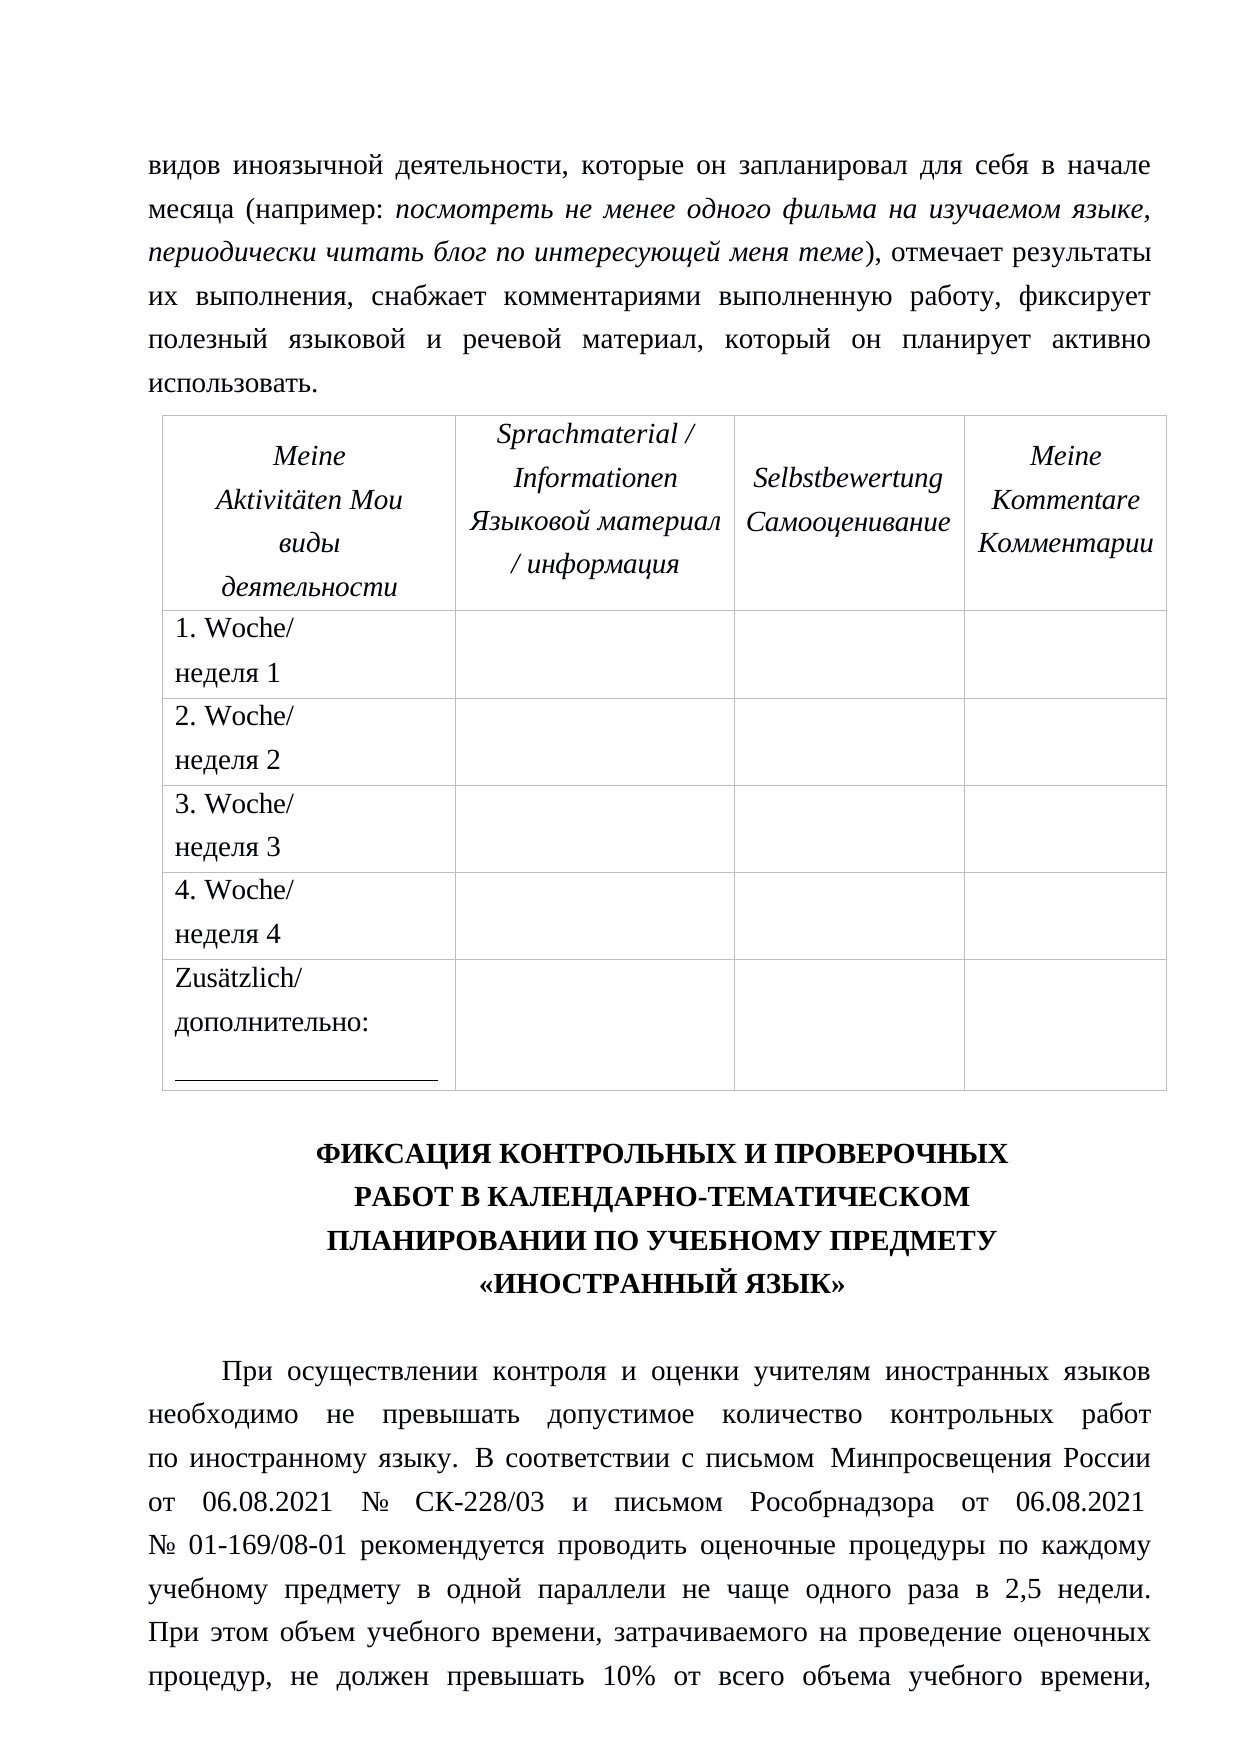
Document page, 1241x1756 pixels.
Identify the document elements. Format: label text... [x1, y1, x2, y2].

table_cell [965, 873, 1166, 959]
table_cell [965, 611, 1166, 698]
subtitle ФИКСАЦИЯ КОНТРОЛЬНЫХ И ПРОВЕРОЧНЫХ РАБОТ В КАЛЕНДАРНО-ТЕМАТИЧЕСКОМ ПЛАНИРОВАНИИ ПО УЧЕБНОМУ ПРЕДМЕТУ «ИНОСТРАННЫЙ ЯЗЫК» [263, 1136, 1062, 1300]
table_cell [456, 786, 734, 872]
table_cell [735, 786, 964, 872]
table_cell 3. Woche/ неделя 3 [163, 786, 455, 872]
table_cell 2. Woche/ неделя 2 [163, 699, 455, 784]
table_cell [735, 699, 964, 784]
table_cell 4. Woche/ неделя 4 [163, 873, 455, 959]
table_cell [735, 611, 964, 698]
table_cell [735, 960, 964, 1090]
table_cell Zusätzlich/ дополнительно: [163, 960, 455, 1090]
table_header Meine Aktivitäten Мои виды деятельности [163, 416, 455, 610]
table_cell [965, 699, 1166, 784]
table_header Sprachmaterial / Informationen Языковой материал / информация [456, 416, 734, 610]
text видов иноязычной деятельности, которые он запланировал для себя в начале месяца (например: посмотреть не менее одного фильма на изучаемом языке, периодически читать блог по интересующей меня теме), отмечает результаты их выполнения, снабжает комментариями выполненную работу, фиксирует полезный языковой и речевой материал, который он планирует активно использовать. [148, 147, 1152, 399]
table_cell [456, 960, 734, 1090]
table_cell [965, 960, 1166, 1090]
table_header Selbstbewertung Самооценивание [735, 416, 964, 610]
table_cell 1. Woche/ неделя 1 [163, 611, 455, 698]
table_cell [456, 699, 734, 784]
text При осуществлении контроля и оценки учителям иностранных языков необходимо не превышать допустимое количество контрольных работ по иностранному языку. В соответствии с письмом Минпросвещения России от 06.08.2021 № СК-228/03 и письмом Рособрнадзора от 06.08.2021 [148, 1353, 1151, 1517]
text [148, 1527, 1152, 1691]
table_cell [456, 873, 734, 959]
table_cell [456, 611, 734, 698]
table_header Meine Kommentare Комментарии [965, 416, 1166, 610]
table_cell [735, 873, 964, 959]
table_cell [965, 786, 1166, 872]
